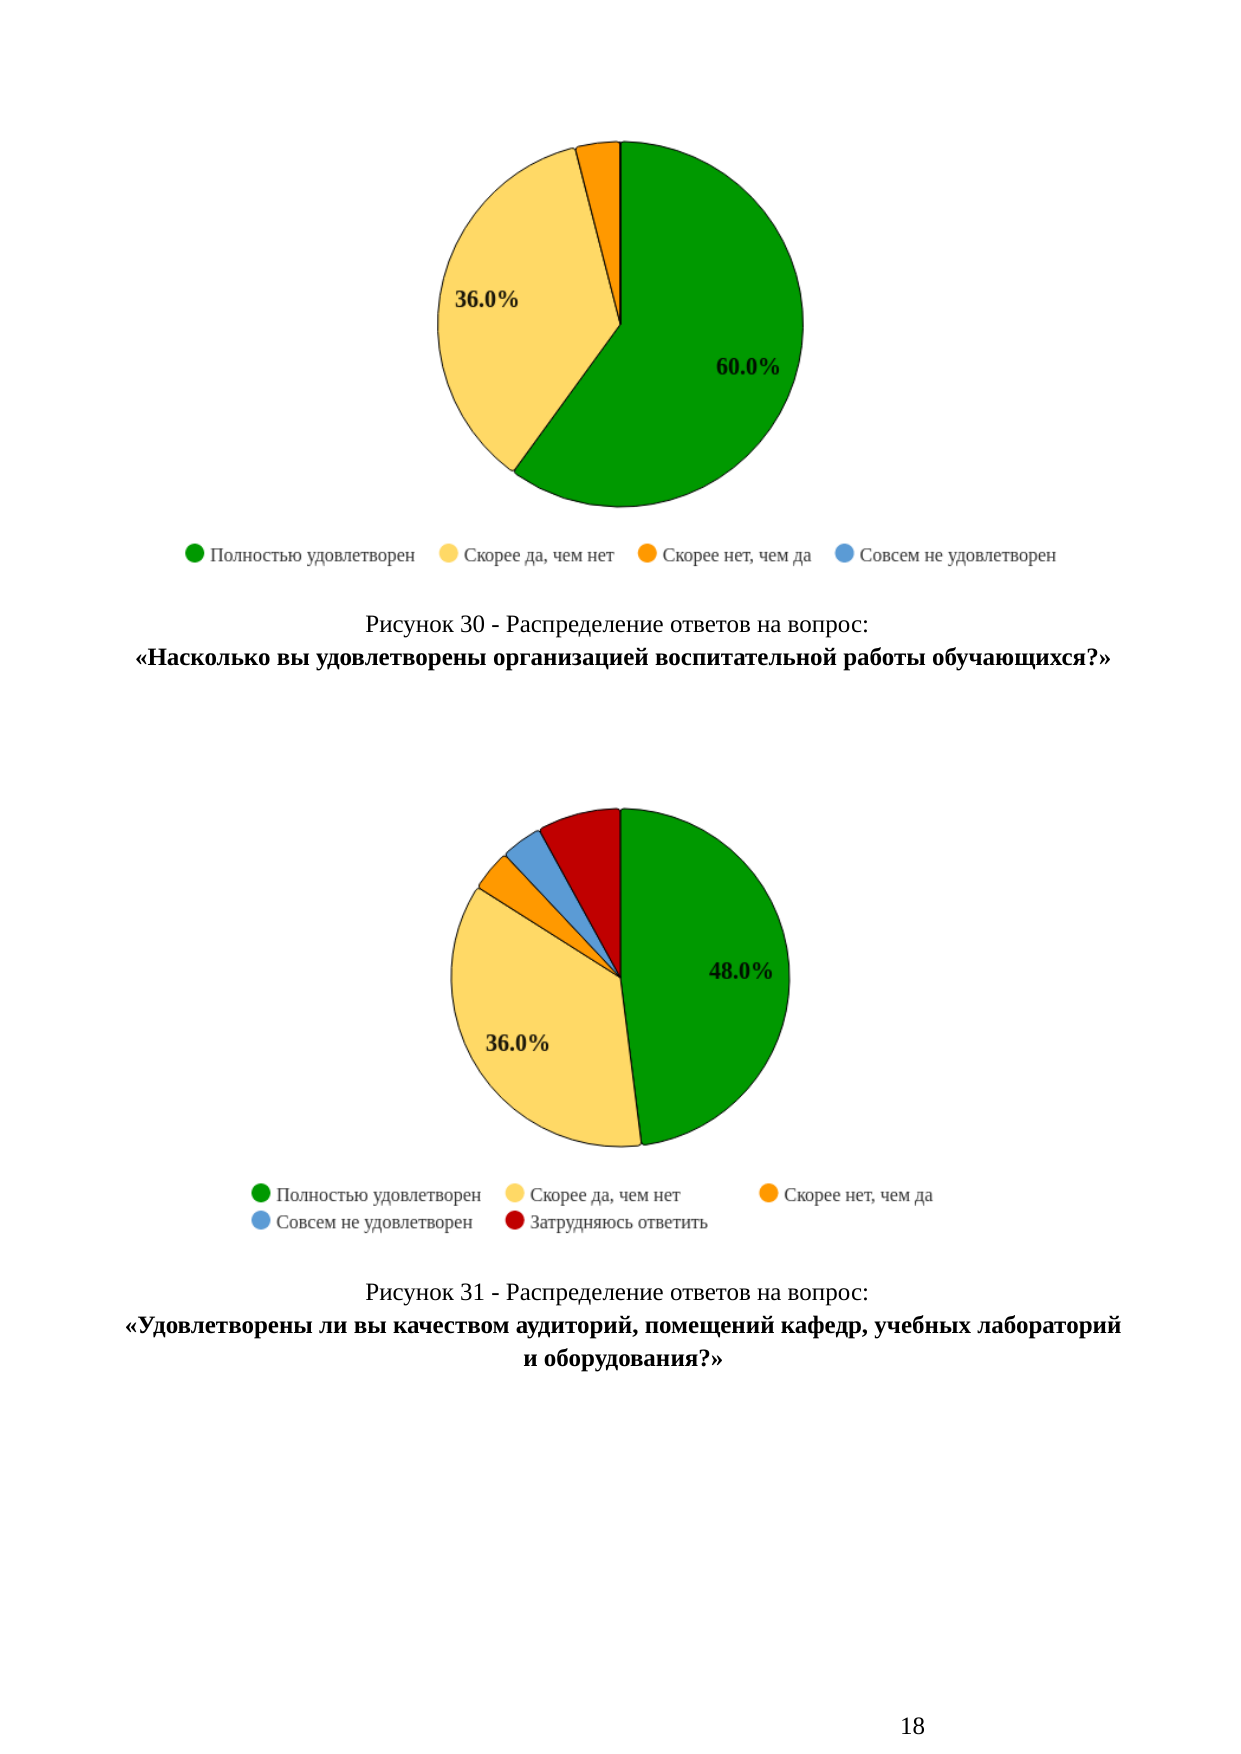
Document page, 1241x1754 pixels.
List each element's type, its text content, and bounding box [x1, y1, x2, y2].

picture [118, 118, 1123, 591]
text Рисунок 30 - Распределение ответов на вопрос: «Насколько вы удовлетворены организацией воспитательной работы обучающихся?» [118, 609, 1122, 671]
picture [118, 785, 1123, 1258]
text Рисунок 31 - Распределение ответов на вопрос: «Удовлетворены ли вы качеством аудиторий, помещений кафедр, учебных лабораторий и оборудования?» [118, 1277, 1122, 1371]
